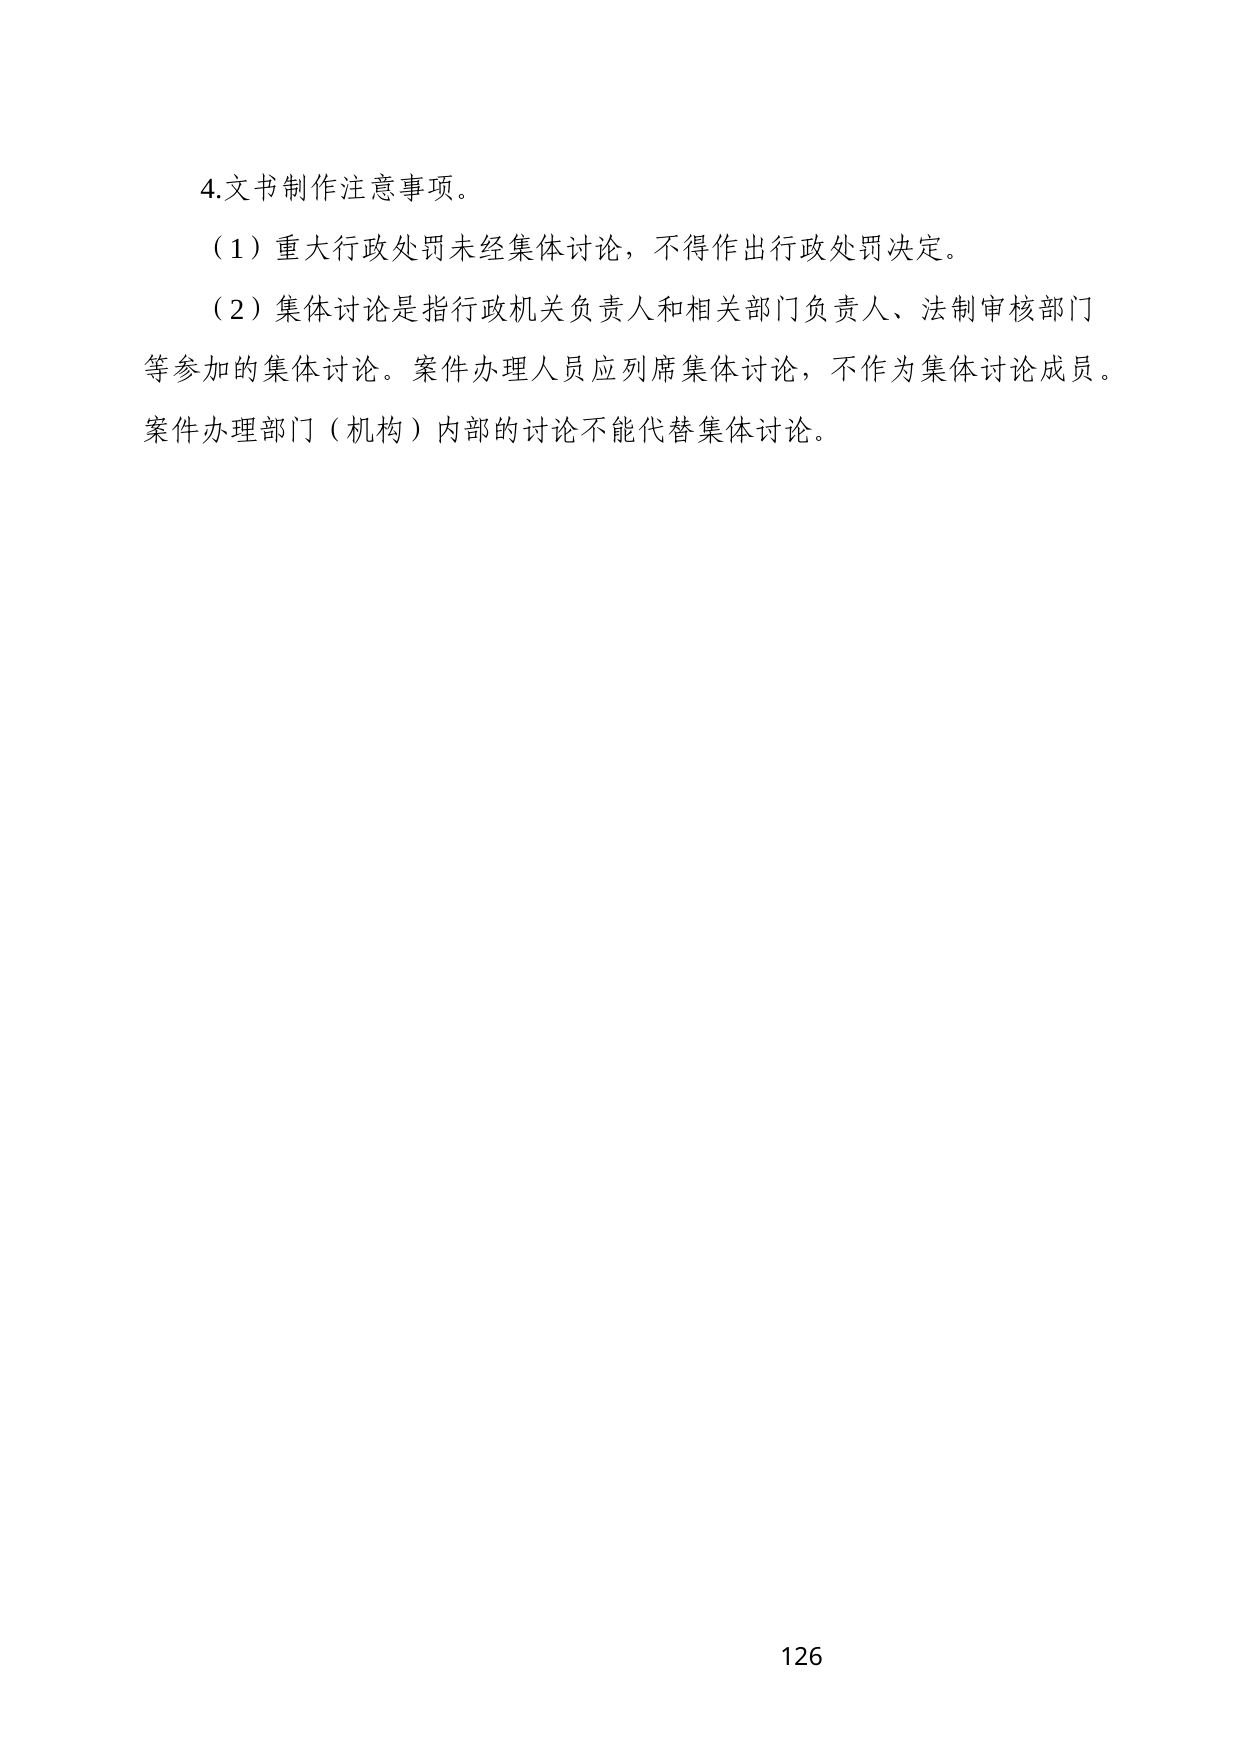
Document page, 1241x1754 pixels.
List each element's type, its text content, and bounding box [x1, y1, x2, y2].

text 4.文书制作注意事项。 [142, 150, 1098, 210]
text （1）重大行政处罚未经集体讨论，不得作出行政处罚决定。 [142, 210, 1098, 271]
text （2）集体讨论是指行政机关负责人和相关部门负责人、法制审核部门等参加的集体讨论。案件办理人员应列席集体讨论，不作为集体讨论成员。案件办理部门（机构）内部的讨论不能代替集体讨论。 [142, 271, 1098, 452]
